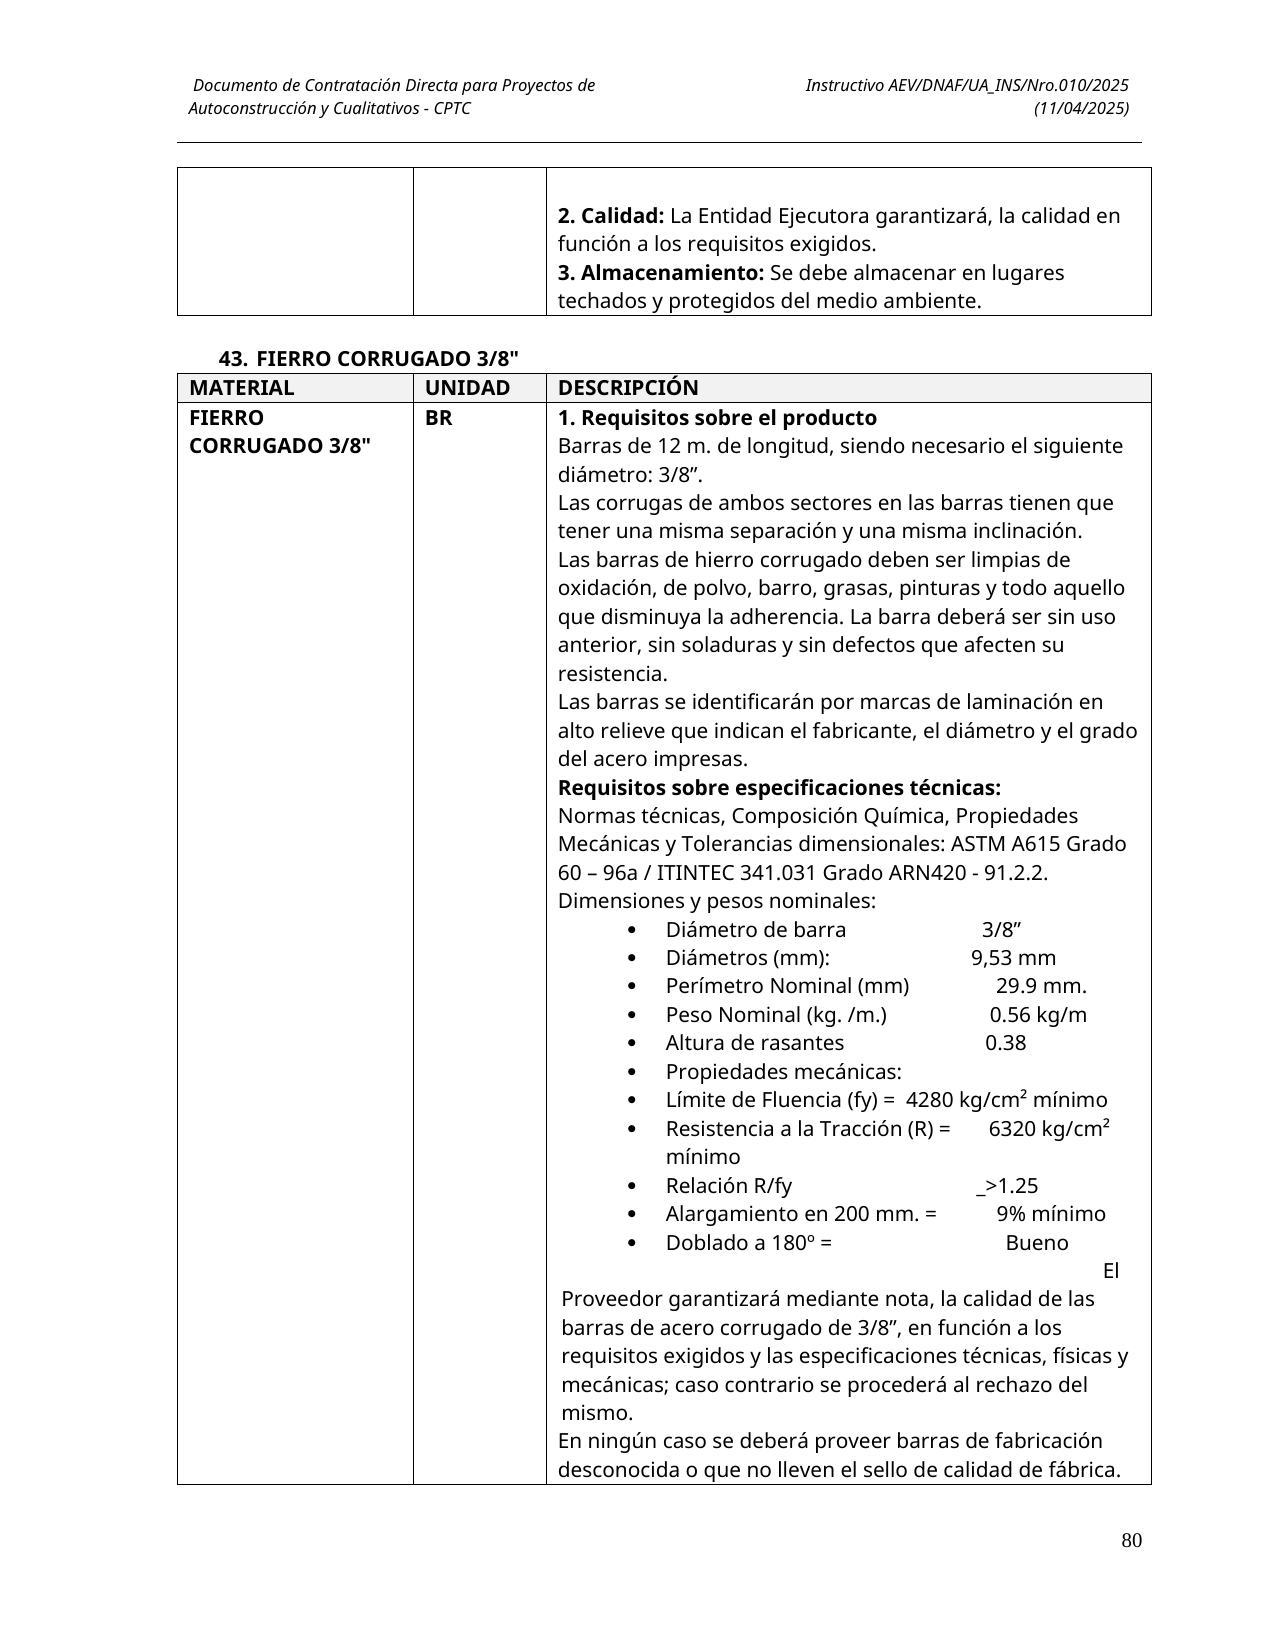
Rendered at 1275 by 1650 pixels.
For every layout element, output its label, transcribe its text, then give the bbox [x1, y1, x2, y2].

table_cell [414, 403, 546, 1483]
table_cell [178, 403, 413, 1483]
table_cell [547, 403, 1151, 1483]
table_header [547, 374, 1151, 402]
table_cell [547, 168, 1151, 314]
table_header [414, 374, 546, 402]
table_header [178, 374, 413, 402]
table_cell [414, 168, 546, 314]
list FIERRO CORRUGADO 3/8" [219, 344, 1142, 372]
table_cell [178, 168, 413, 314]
